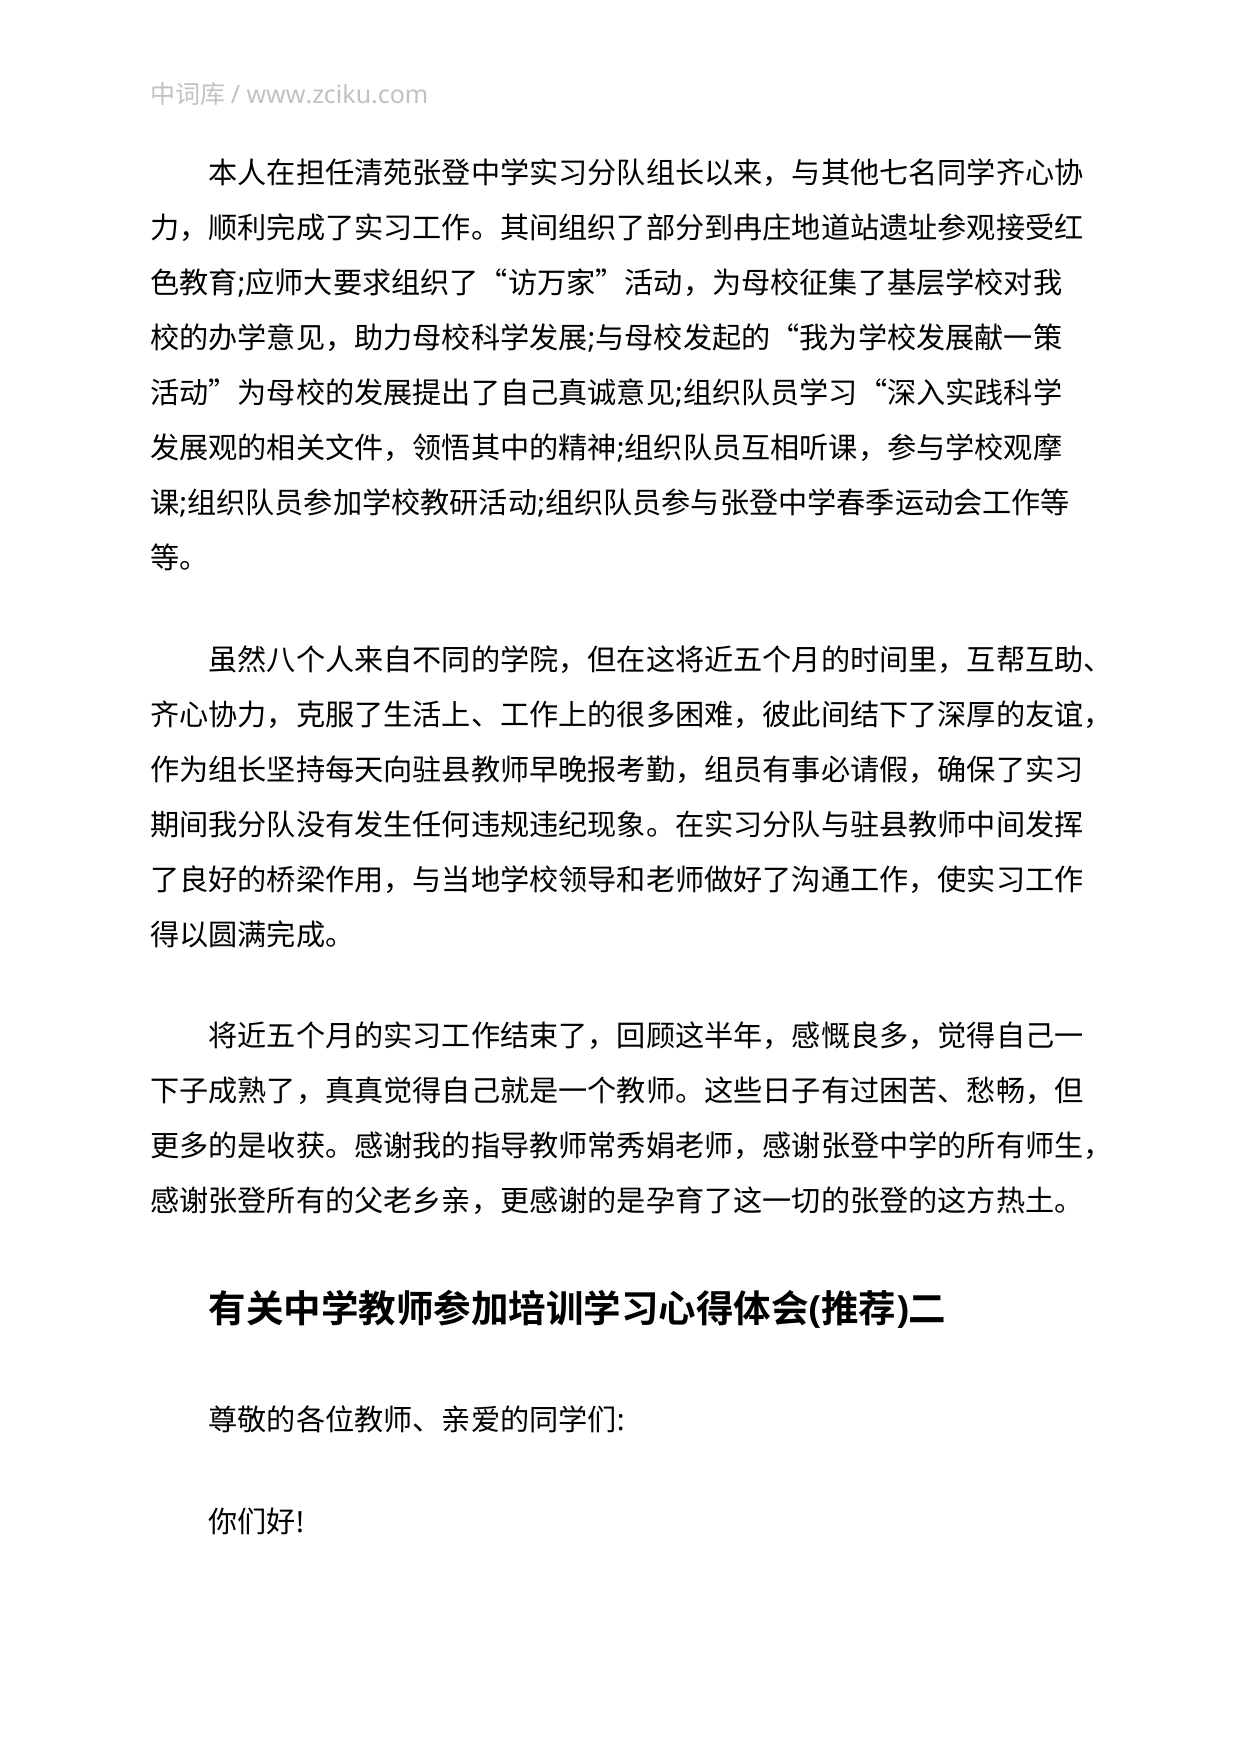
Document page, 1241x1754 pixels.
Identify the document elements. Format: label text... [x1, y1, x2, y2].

text 有关中学教师参加培训学习心得体会(推荐)二 [150, 1279, 1090, 1334]
text 你们好! [150, 1499, 1090, 1541]
text 虽然八个人来自不同的学院，但在这将近五个月的时间里，互帮互助、齐心协力，克服了生活上、工作上的很多困难，彼此间结下了深厚的友谊，作为组长坚持每天向驻县教师早晚报考勤，组员有事必请假，确保了实习期间我分队没有发生任何违规违纪现象。在实习分队与驻县教师中间发挥了良好的桥梁作用，与当地学校领导和老师做好了沟通工作，使实习工作得以圆满完成。 [150, 637, 1090, 953]
text 将近五个月的实习工作结束了，回顾这半年，感慨良多，觉得自己一下子成熟了，真真觉得自己就是一个教师。这些日子有过困苦、愁畅，但更多的是收获。感谢我的指导教师常秀娟老师，感谢张登中学的所有师生，感谢张登所有的父老乡亲，更感谢的是孕育了这一切的张登的这方热土。 [150, 1013, 1090, 1220]
text 本人在担任清苑张登中学实习分队组长以来，与其他七名同学齐心协力，顺利完成了实习工作。其间组织了部分到冉庄地道站遗址参观接受红色教育;应师大要求组织了“访万家”活动，为母校征集了基层学校对我校的办学意见，助力母校科学发展;与母校发起的“我为学校发展献一策活动”为母校的发展提出了自己真诚意见;组织队员学习“深入实践科学发展观的相关文件，领悟其中的精神;组织队员互相听课，参与学校观摩课;组织队员参加学校教研活动;组织队员参与张登中学春季运动会工作等等。 [150, 150, 1090, 577]
text 尊敬的各位教师、亲爱的同学们: [150, 1397, 1090, 1439]
